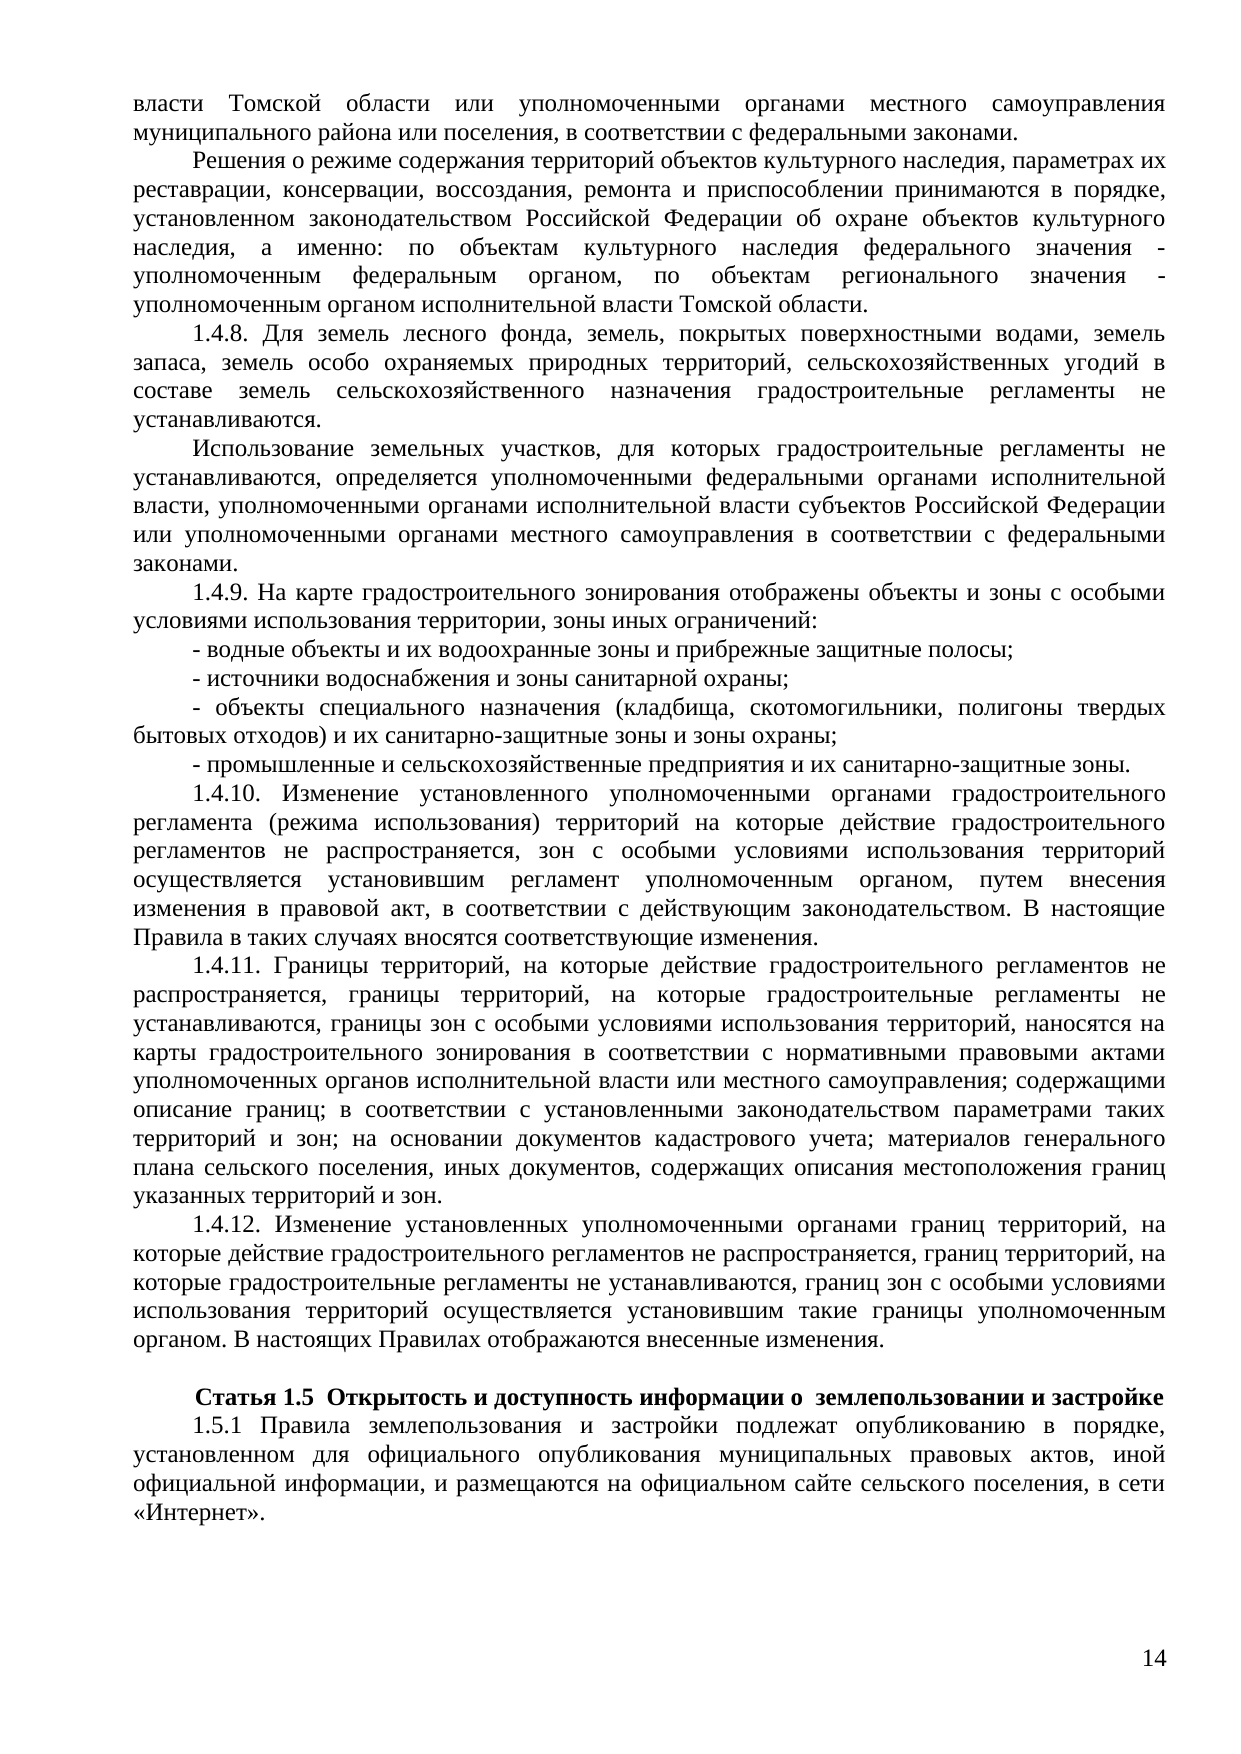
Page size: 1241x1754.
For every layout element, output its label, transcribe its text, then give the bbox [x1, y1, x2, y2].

text 1.4.12. Изменение установленных уполномоченными органами границ территорий, на которые действие градостроительного регламентов не распространяется, границ территорий, на которые градостроительные регламенты не устанавливаются, границ зон с особыми условиями использования территорий осуществляется установившим такие границы уполномоченным органом. В настоящих Правилах отображаются внесенные изменения. [133, 1209, 1167, 1353]
text - объекты специального назначения (кладбища, скотомогильники, полигоны твердых бытовых отходов) и их санитарно-защитные зоны и зоны охраны; [133, 692, 1167, 749]
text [133, 88, 1167, 146]
text - источники водоснабжения и зоны санитарной охраны; [133, 663, 1167, 692]
text Статья 1.5 Открытость и доступность информации о землепользовании и застройке [133, 1382, 1167, 1411]
text 1.4.10. Изменение установленного уполномоченными органами градостроительного регламента (режима использования) территорий на которые действие градостроительного регламентов не распространяется, зон с особыми условиями использования территорий осуществляется установившим регламент уполномоченным органом, путем внесения изменения в правовой акт, в соответствии с действующим законодательством. В настоящие Правила в таких случаях вносятся соответствующие изменения. [133, 778, 1167, 951]
text Решения о режиме содержания территорий объектов культурного наследия, параметрах их реставрации, консервации, воссоздания, ремонта и приспособлении принимаются в порядке, установленном законодательством Российской Федерации об охране объектов культурного наследия, а именно: по объектам культурного наследия федерального значения - уполномоченным федеральным органом, по объектам регионального значения - уполномоченным органом исполнительной власти Томской области. [133, 146, 1167, 318]
text 1.4.11. Границы территорий, на которые действие градостроительного регламентов не распространяется, границы территорий, на которые градостроительные регламенты не устанавливаются, границы зон с особыми условиями использования территорий, наносятся на карты градостроительного зонирования в соответствии с нормативными правовыми актами уполномоченных органов исполнительной власти или местного самоуправления; содержащими описание границ; в соответствии с установленными законодательством параметрами таких территорий и зон; на основании документов кадастрового учета; материалов генерального плана сельского поселения, иных документов, содержащих описания местоположения границ указанных территорий и зон. [133, 951, 1167, 1209]
text - водные объекты и их водоохранные зоны и прибрежные защитные полосы; [133, 634, 1167, 663]
text Использование земельных участков, для которых градостроительные регламенты не устанавливаются, определяется уполномоченными федеральными органами исполнительной власти, уполномоченными органами исполнительной власти субъектов Российской Федерации или уполномоченными органами местного самоуправления в соответствии с федеральными законами. [133, 433, 1167, 577]
text 1.5.1 Правила землепользования и застройки подлежат опубликованию в порядке, установленном для официального опубликования муниципальных правовых актов, иной официальной информации, и размещаются на официальном сайте сельского поселения, в сети «Интернет». [133, 1411, 1167, 1526]
text 1.4.8. Для земель лесного фонда, земель, покрытых поверхностными водами, земель запаса, земель особо охраняемых природных территорий, сельскохозяйственных угодий в составе земель сельскохозяйственного назначения градостроительные регламенты не устанавливаются. [133, 318, 1167, 433]
text 1.4.9. На карте градостроительного зонирования отображены объекты и зоны с особыми условиями использования территории, зоны иных ограничений: [133, 577, 1167, 634]
text - промышленные и сельскохозяйственные предприятия и их санитарно-защитные зоны. [133, 749, 1167, 778]
